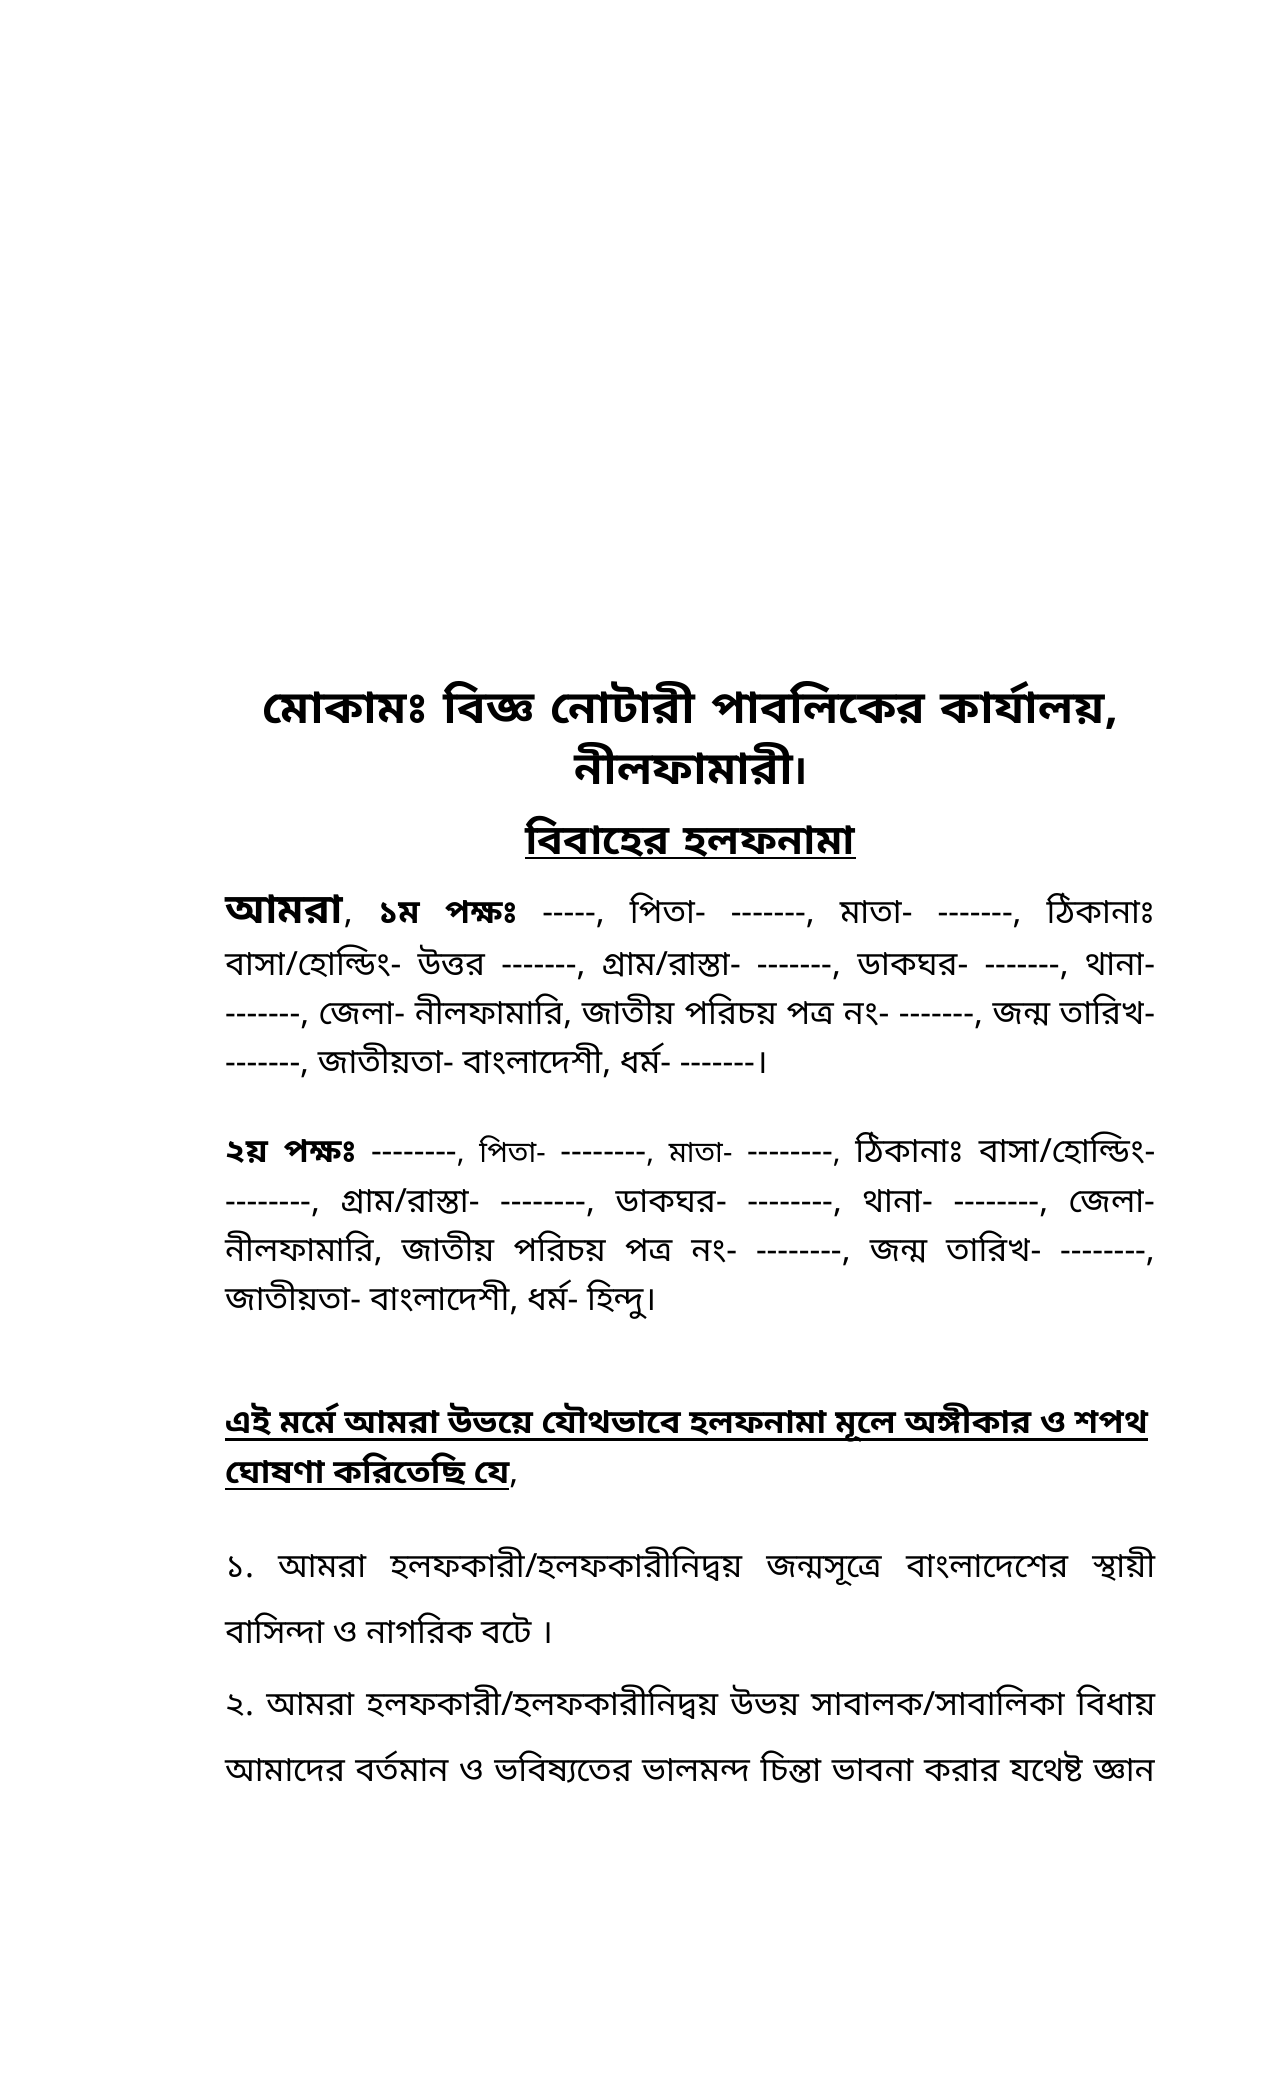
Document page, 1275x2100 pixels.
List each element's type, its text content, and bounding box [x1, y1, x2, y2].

text এই মর্মে আমরা উভয়ে যৌথভাবে হলফনামা মূলে অঙ্গীকার ও শপথ ঘোষণা করিতেছি যে, [225, 1403, 1155, 1497]
text ১. আমরা হলফকারী/হলফকারীনিদ্বয় জন্মসূত্রে বাংলাদেশের স্থায়ী বাসিন্দা ও নাগরিক বটে । [225, 1542, 1155, 1657]
text আমরা, ১ম পক্ষঃ -----, পিতা- -------, মাতা- -------, ঠিকানাঃ বাসা/হোল্ডিং- উত্তর -------, গ্রাম/রাস্তা- -------, ডাকঘর- -------, থানা- -------, জেলা- নীলফামারি, জাতীয় পরিচয় পত্র নং- -------, জন্ম তারিখ- -------, জাতীয়তা- বাংলাদেশী, ধর্ম- -------। [225, 885, 1155, 1087]
text বিবাহের হলফনামা [225, 816, 1155, 864]
text ২. আমরা হলফকারী/হলফকারীনিদ্বয় উভয় সাবালক/সাবালিকা বিধায় আমাদের বর্তমান ও ভবিষ্যতের ভালমন্দ চিন্তা ভাবনা করার যথেষ্ট জ্ঞান আমাদের আছে এবং যে কোন প্রকার হলফ করার আইনগত অধিকারী বটে। [225, 1679, 1155, 1795]
text ২য় পক্ষঃ --------, পিতা- --------, মাতা- --------, ঠিকানাঃ বাসা/হোল্ডিং- --------, গ্রাম/রাস্তা- --------, ডাকঘর- --------, থানা- --------, জেলা- নীলফামারি, জাতীয় পরিচয় পত্র নং- --------, জন্ম তারিখ- --------, জাতীয়তা- বাংলাদেশী, ধর্ম- হিন্দু। [225, 1127, 1155, 1324]
text মোকামঃ বিজ্ঞ নোটারী পাবলিকের কার্যালয়, নীলফামারী। [225, 675, 1155, 795]
